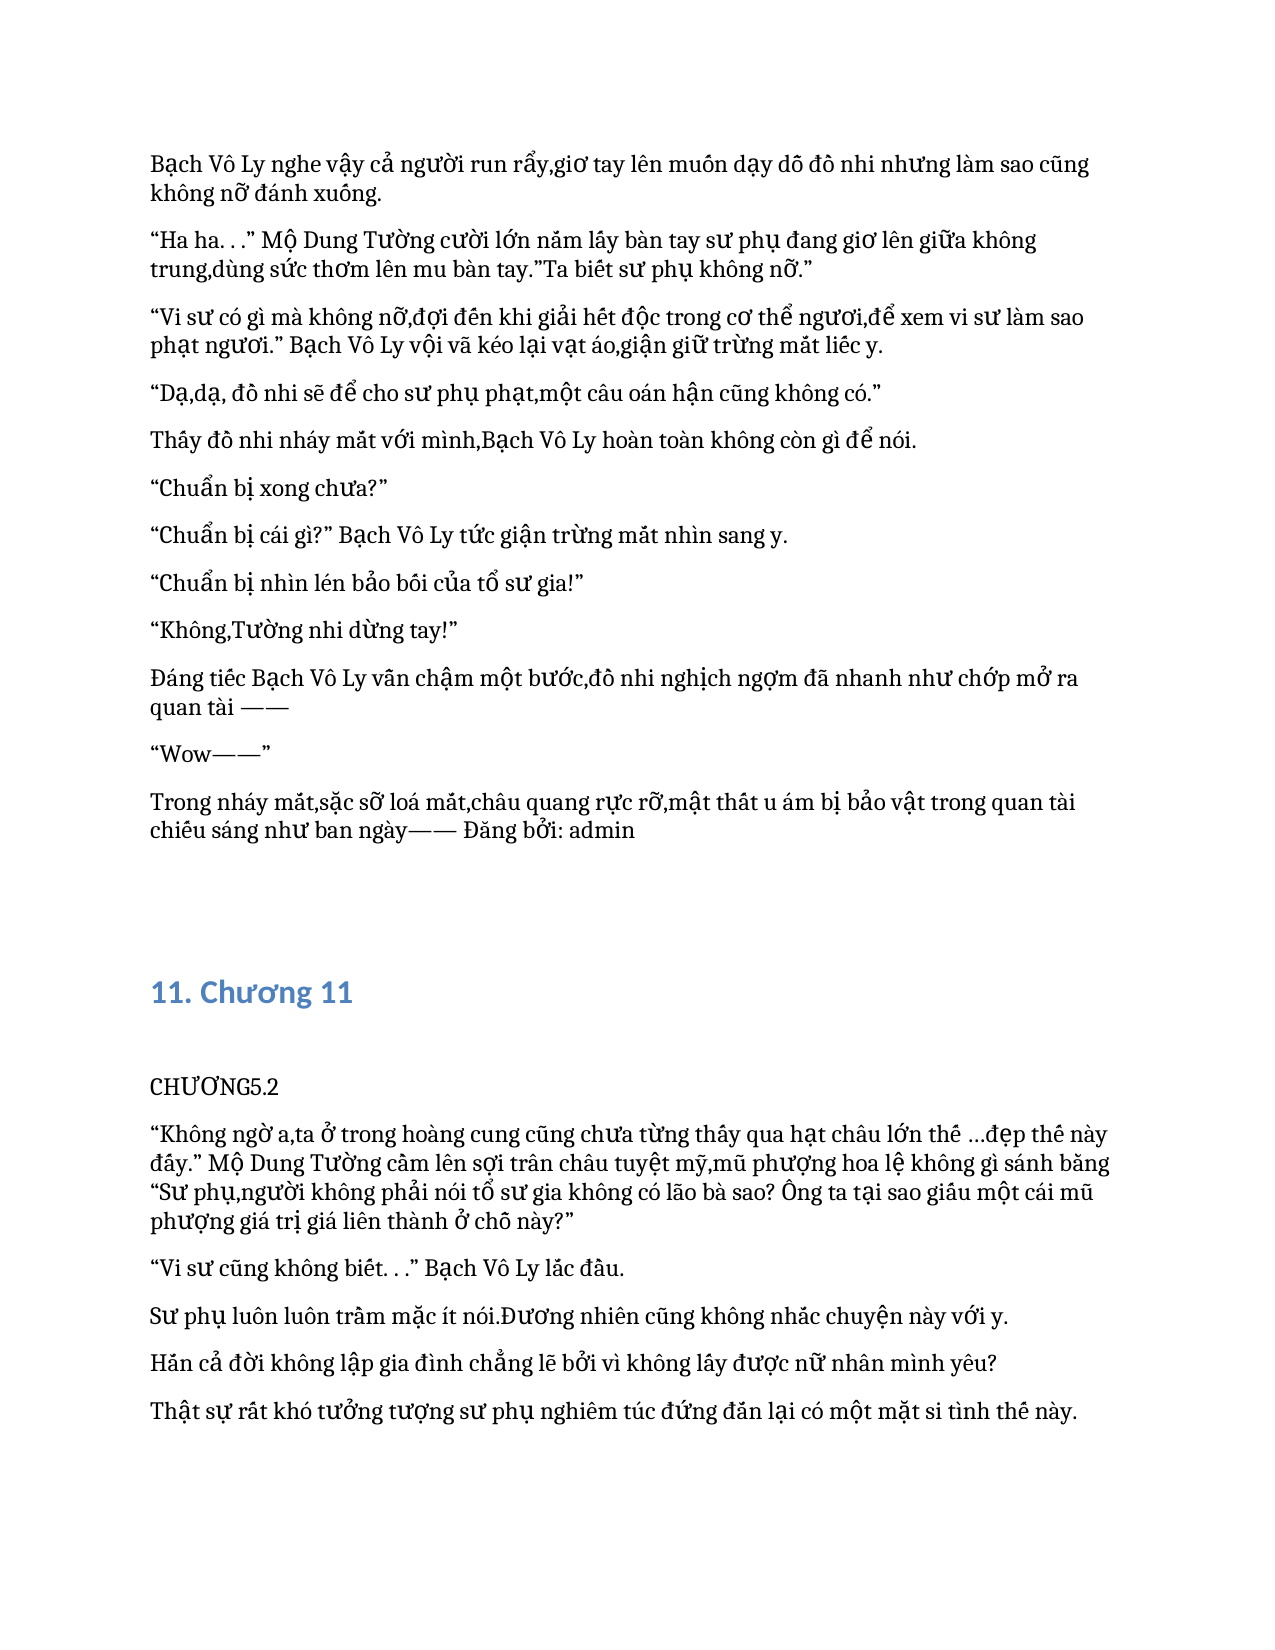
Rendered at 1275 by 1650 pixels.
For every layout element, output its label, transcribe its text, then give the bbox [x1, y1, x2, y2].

text “Chuẩn bị nhìn lén bảo bối của tổ sư gia!” [150, 569, 1125, 597]
text “Ha ha. . .” Mộ Dung Tường cười lớn nắm lấy bàn tay sư phụ đang giơ lên giữa không trung,dùng sức thơm lên mu bàn tay.”Ta biết sư phụ không nỡ.” [150, 226, 1125, 284]
text “Chuẩn bị xong chưa?” [150, 474, 1125, 502]
text Thấy đồ nhi nháy mắt với mình,Bạch Vô Ly hoàn toàn không còn gì để nói. [150, 426, 1125, 455]
text “Không,Tường nhi dừng tay!” [150, 616, 1125, 645]
text “Chuẩn bị cái gì?” Bạch Vô Ly tức giận trừng mắt nhìn sang y. [150, 521, 1125, 550]
text Sư phụ luôn luôn trầm mặc ít nói.Đương nhiên cũng không nhắc chuyện này với y. [150, 1302, 1125, 1330]
text Thật sự rất khó tưởng tượng sư phụ nghiêm túc đứng đắn lại có một mặt si tình thế này. [150, 1397, 1125, 1425]
text Bạch Vô Ly nghe vậy cả người run rẩy,giơ tay lên muốn dạy dỗ đồ nhi nhưng làm sao cũng không nỡ đánh xuống. [150, 150, 1125, 207]
text “Wow——” [150, 740, 1125, 769]
text “Dạ,dạ, đồ nhi sẽ để cho sư phụ phạt,một câu oán hận cũng không có.” [150, 379, 1125, 407]
text Hắn cả đời không lập gia đình chẳng lẽ bởi vì không lấy được nữ nhân mình yêu? [150, 1349, 1125, 1378]
text “Vi sư cũng không biết. . .” Bạch Vô Ly lắc đầu. [150, 1254, 1125, 1283]
text Đáng tiếc Bạch Vô Ly vẫn chậm một bước,đồ nhi nghịch ngợm đã nhanh như chớp mở ra quan tài —— [150, 664, 1125, 721]
subtitle 11. Chương 11 [150, 971, 1125, 1012]
text Trong nháy mắt,sặc sỡ loá mắt,châu quang rực rỡ,mật thất u ám bị bảo vật trong quan tài chiếu sáng như ban ngày—— Đăng bởi: admin [150, 787, 1125, 845]
text “Vi sư có gì mà không nỡ,đợi đến khi giải hết độc trong cơ thể ngươi,để xem vi sư làm sao phạt ngươi.” Bạch Vô Ly vội vã kéo lại vạt áo,giận giữ trừng mắt liếc y. [150, 302, 1125, 360]
text “Không ngờ a,ta ở trong hoàng cung cũng chưa từng thấy qua hạt châu lớn thế …đẹp thế này đấy.” Mộ Dung Tường cầm lên sợi trân châu tuyệt mỹ,mũ phượng hoa lệ không gì sánh bằng “Sư phụ,người không phải nói tổ sư gia không có lão bà sao? Ông ta tại sao giấu một cái mũ phượng giá trị giá liên thành ở chỗ này?” [150, 1120, 1125, 1235]
text CHƯƠNG5.2 [150, 1015, 1125, 1102]
